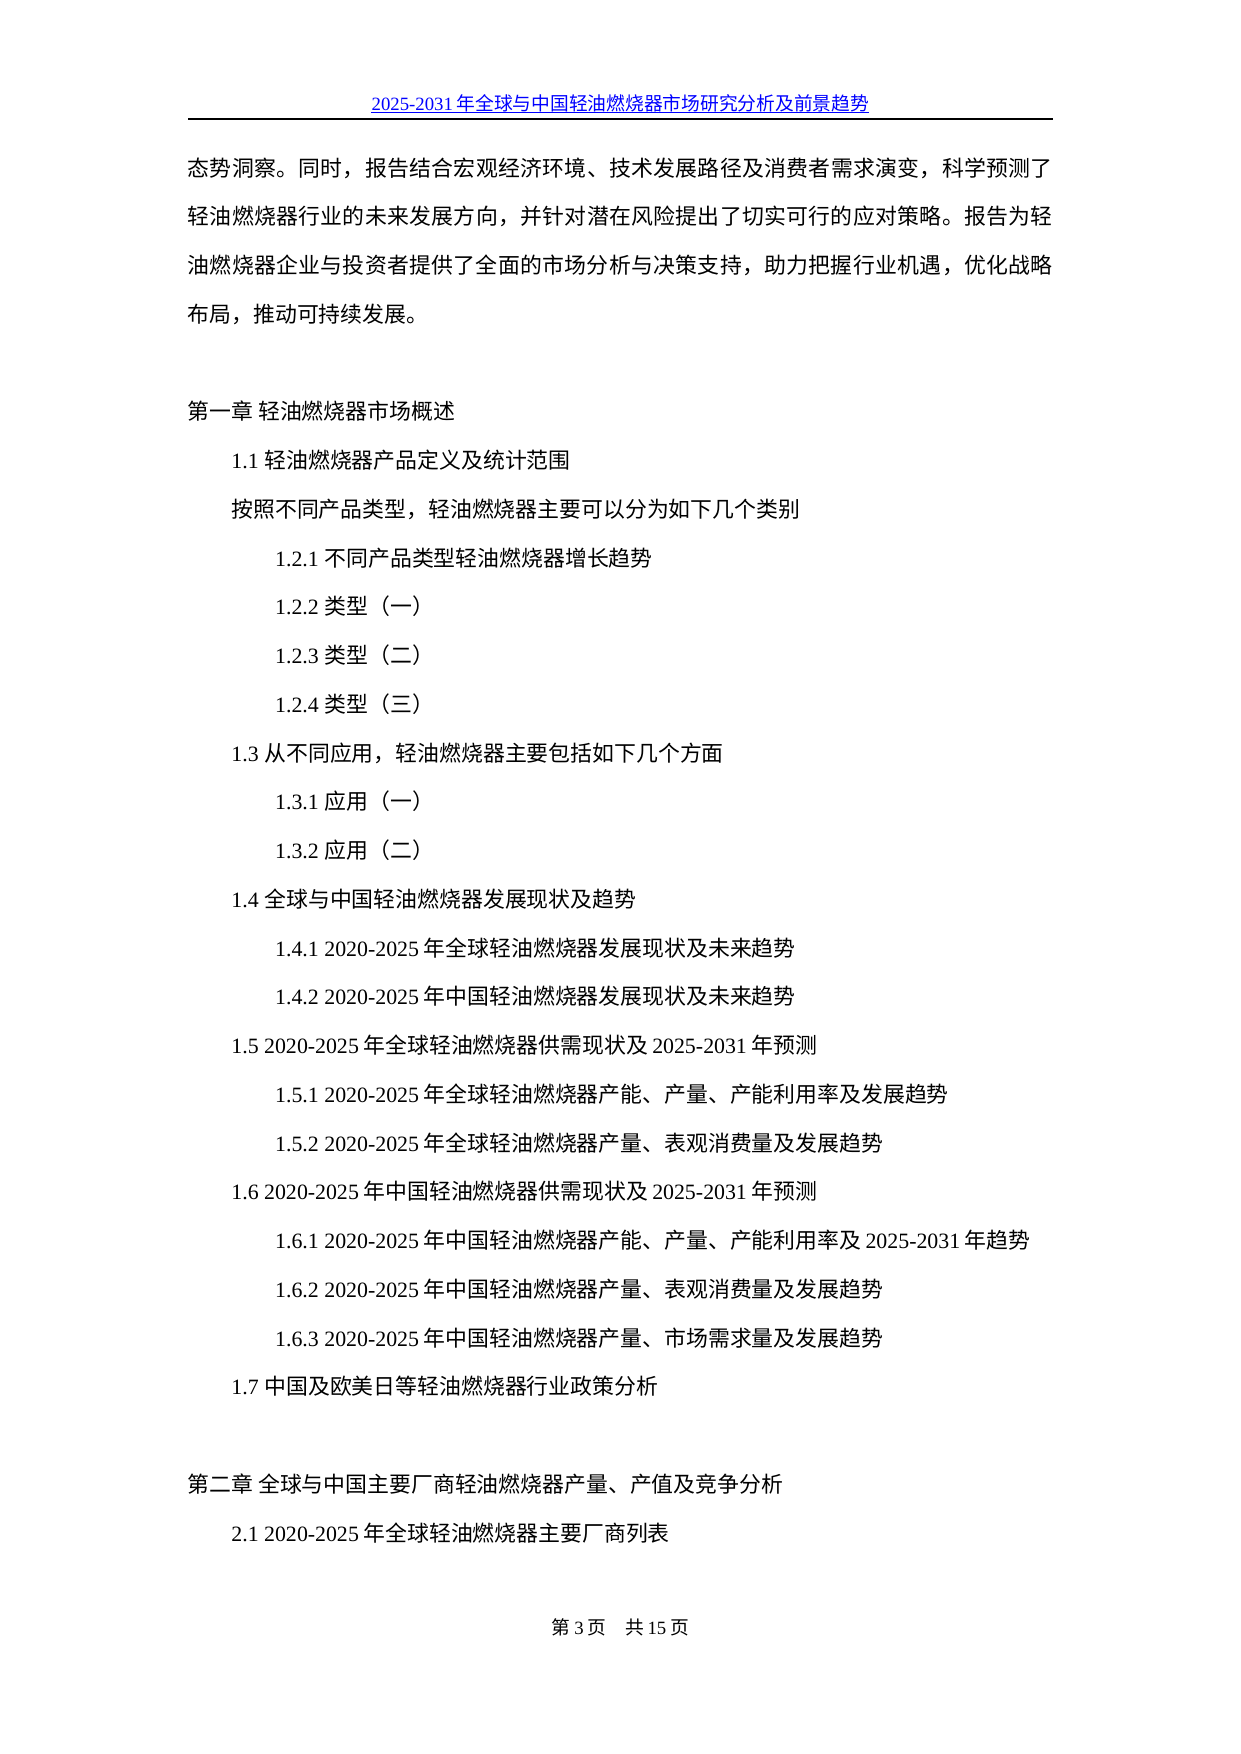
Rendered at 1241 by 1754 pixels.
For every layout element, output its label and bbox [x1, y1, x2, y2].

text [187, 150, 1053, 1548]
